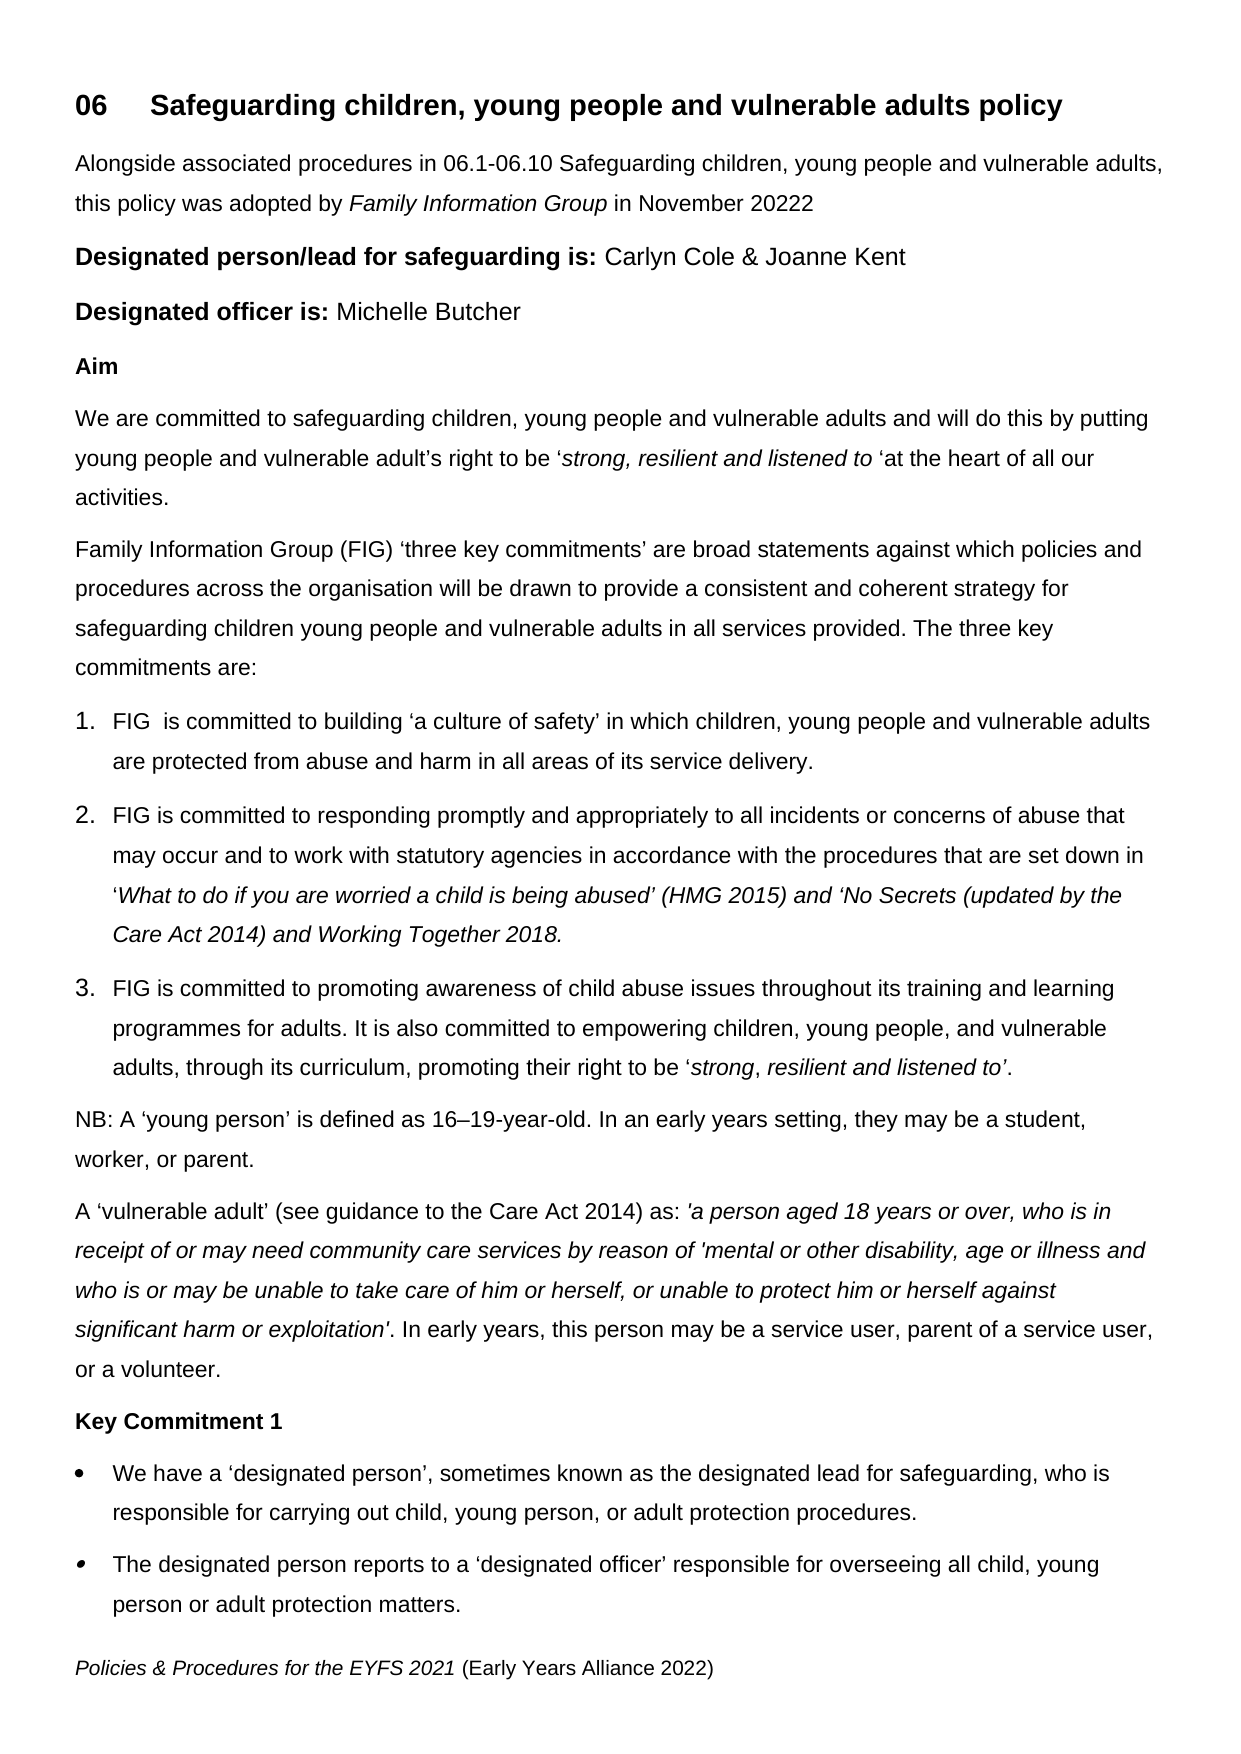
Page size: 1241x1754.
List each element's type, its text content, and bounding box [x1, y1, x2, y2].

text Family Information Group (FIG) ‘three key commitments’ are broad statements against which policies and procedures across the organisation will be drawn to provide a consistent and coherent strategy for safeguarding children young people and vulnerable adults in all services provided. The three key commitments are: [75, 536, 1165, 681]
list FIG is committed to responding promptly and appropriately to all incidents or concerns of abuse that may occur and to work with statutory agencies in accordance with the procedures that are set down in ‘What to do if you are worried a child is being abused’ (HMG 2015) and ‘No Secrets (updated by the Care Act 2014) and Working Together 2018. [75, 800, 1165, 947]
list Key Commitment 1 [75, 1408, 1165, 1434]
list FIG is committed to building ‘a culture of safety’ in which children, young people and vulnerable adults are protected from abuse and harm in all areas of its service delivery. [75, 706, 1165, 774]
text Designated person/lead for safeguarding is: Carlyn Cole & Joanne Kent [75, 242, 1165, 271]
text We are committed to safeguarding children, young people and vulnerable adults and will do this by putting young people and vulnerable adult’s right to be ‘strong, resilient and listened to ‘at the heart of all our activities. [75, 405, 1165, 510]
text A ‘vulnerable adult’ (see guidance to the Care Act 2014) as: 'a person aged 18 years or over, who is in receipt of or may need community care services by reason of 'mental or other disability, age or illness and who is or may be unable to take care of him or herself, or unable to protect him or herself against significant harm or exploitation'. In early years, this person may be a service user, parent of a service user, or a volunteer. [75, 1198, 1165, 1382]
subtitle NB: A ‘young person’ is defined as 16–19-year-old. In an early years setting, they may be a student, worker, or parent. [75, 1106, 1165, 1172]
list The designated person reports to a ‘designated officer’ responsible for overseeing all child, young person or adult protection matters. [75, 1551, 1165, 1617]
subtitle Alongside associated procedures in 06.1-06.10 Safeguarding children, young people and vulnerable adults, this policy was adopted by Family Information Group in November 20222 [75, 150, 1165, 216]
subtitle Aim [75, 353, 1165, 379]
text 06 Safeguarding children, young people and vulnerable adults policy [75, 87, 1165, 121]
list We have a ‘designated person’, sometimes known as the designated lead for safeguarding, who is responsible for carrying out child, young person, or adult protection procedures. [75, 1460, 1165, 1526]
text Designated officer is: Michelle Butcher [75, 297, 1165, 326]
list FIG is committed to promoting awareness of child abuse issues throughout its training and learning programmes for adults. It is also committed to empowering children, young people, and vulnerable adults, through its curriculum, promoting their right to be ‘strong, resilient and listened to’. [75, 973, 1165, 1081]
